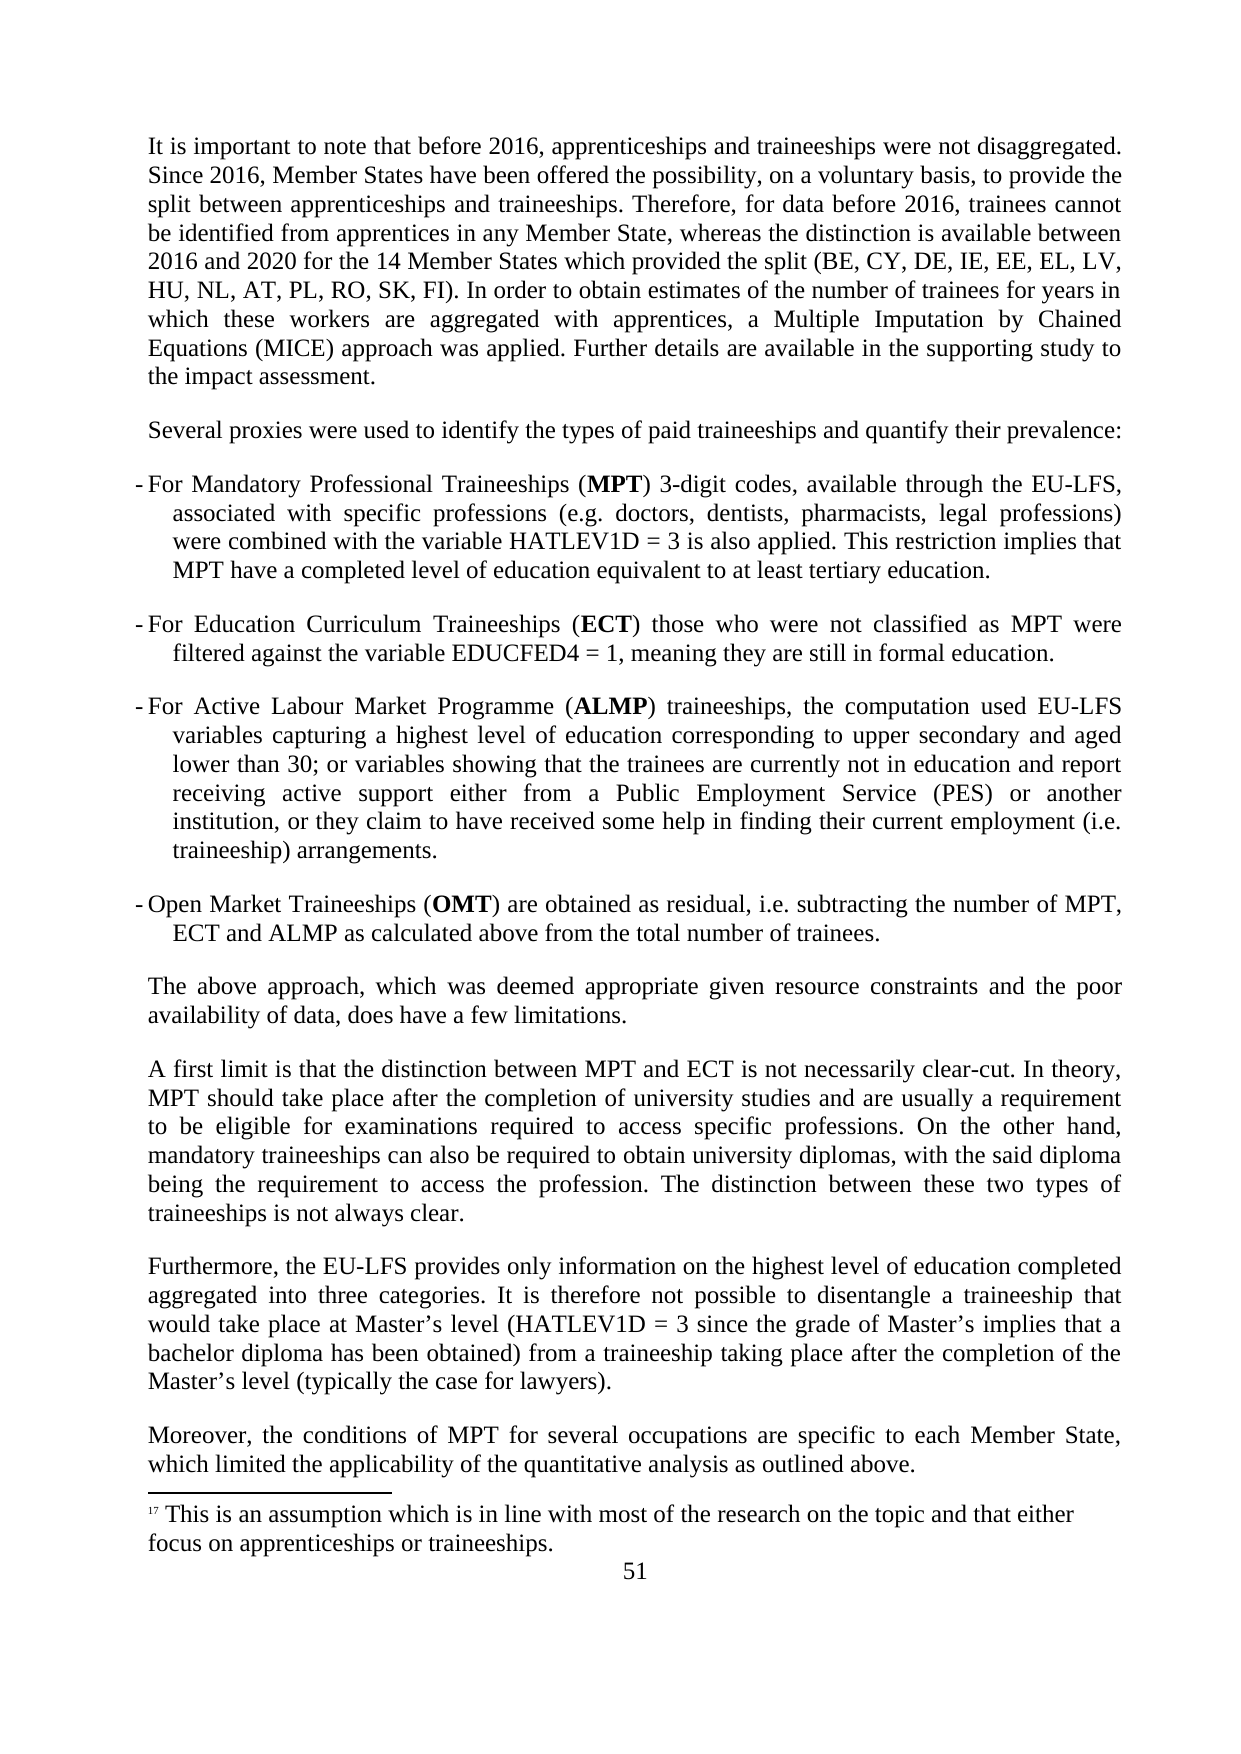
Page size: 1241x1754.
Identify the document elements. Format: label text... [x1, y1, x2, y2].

text Several proxies were used to identify the types of paid traineeships and quantify their prevalence: [148, 415, 1123, 444]
text The above approach, which was deemed appropriate given resource constraints and the poor availability of data, does have a few limitations. [148, 971, 1123, 1029]
text A first limit is that the distinction between MPT and ECT is not necessarily clear-cut. In theory, MPT should take place after the completion of university studies and are usually a requirement to be eligible for examinations required to access specific professions. On the other hand, mandatory traineeships can also be required to obtain university diplomas, with the said diploma being the requirement to access the profession. The distinction between these two types of traineeships is not always clear. [148, 1054, 1123, 1226]
list For Mandatory Professional Traineeships (MPT) 3-digit codes, available through the EU-LFS, associated with specific professions (e.g. doctors, dentists, pharmacists, legal professions) were combined with the variable HATLEV1D = 3 is also applied. This restriction implies that MPT have a completed level of education equivalent to at least tertiary education. [135, 469, 1123, 584]
list For Active Labour Market Programme (ALMP) traineeships, the computation used EU-LFS variables capturing a highest level of education corresponding to upper secondary and aged lower than 30; or variables showing that the trainees are currently not in education and report receiving active support either from a Public Employment Service (PES) or another institution, or they claim to have received some help in finding their current employment (i.e. traineeship) arrangements. [135, 691, 1123, 864]
list For Education Curriculum Traineeships (ECT) those who were not classified as MPT were filtered against the variable EDUCFED4 = 1, meaning they are still in formal education. [135, 609, 1123, 666]
list Open Market Traineeships (OMT) are obtained as residual, i.e. subtracting the number of MPT, ECT and ALMP as calculated above from the total number of trainees. [135, 889, 1123, 946]
text Moreover, the conditions of MPT for several occupations are specific to each Member State, which limited the applicability of the quantitative analysis as outlined above. [148, 1420, 1123, 1478]
text Furthermore, the EU-LFS provides only information on the highest level of education completed aggregated into three categories. It is therefore not possible to disentangle a traineeship that would take place at Master’s level (HATLEV1D = 3 since the grade of Master’s implies that a bachelor diploma has been obtained) from a traineeship taking place after the completion of the Master’s level (typically the case for lawyers). [148, 1251, 1123, 1395]
text It is important to note that before 2016, apprenticeships and traineeships were not disaggregated. Since 2016, Member States have been offered the possibility, on a voluntary basis, to provide the split between apprenticeships and traineeships. Therefore, for data before 2016, trainees cannot be identified from apprentices in any Member State, whereas the distinction is available between 2016 and 2020 for the 14 Member States which provided the split (BE, CY, DE, IE, EE, EL, LV, HU, NL, AT, PL, RO, SK, FI). In order to obtain estimates of the number of trainees for years in which these workers are aggregated with apprentices, a Multiple Imputation by Chained Equations (MICE) approach was applied. Further details are available in the supporting study to the impact assessment. [148, 131, 1123, 390]
